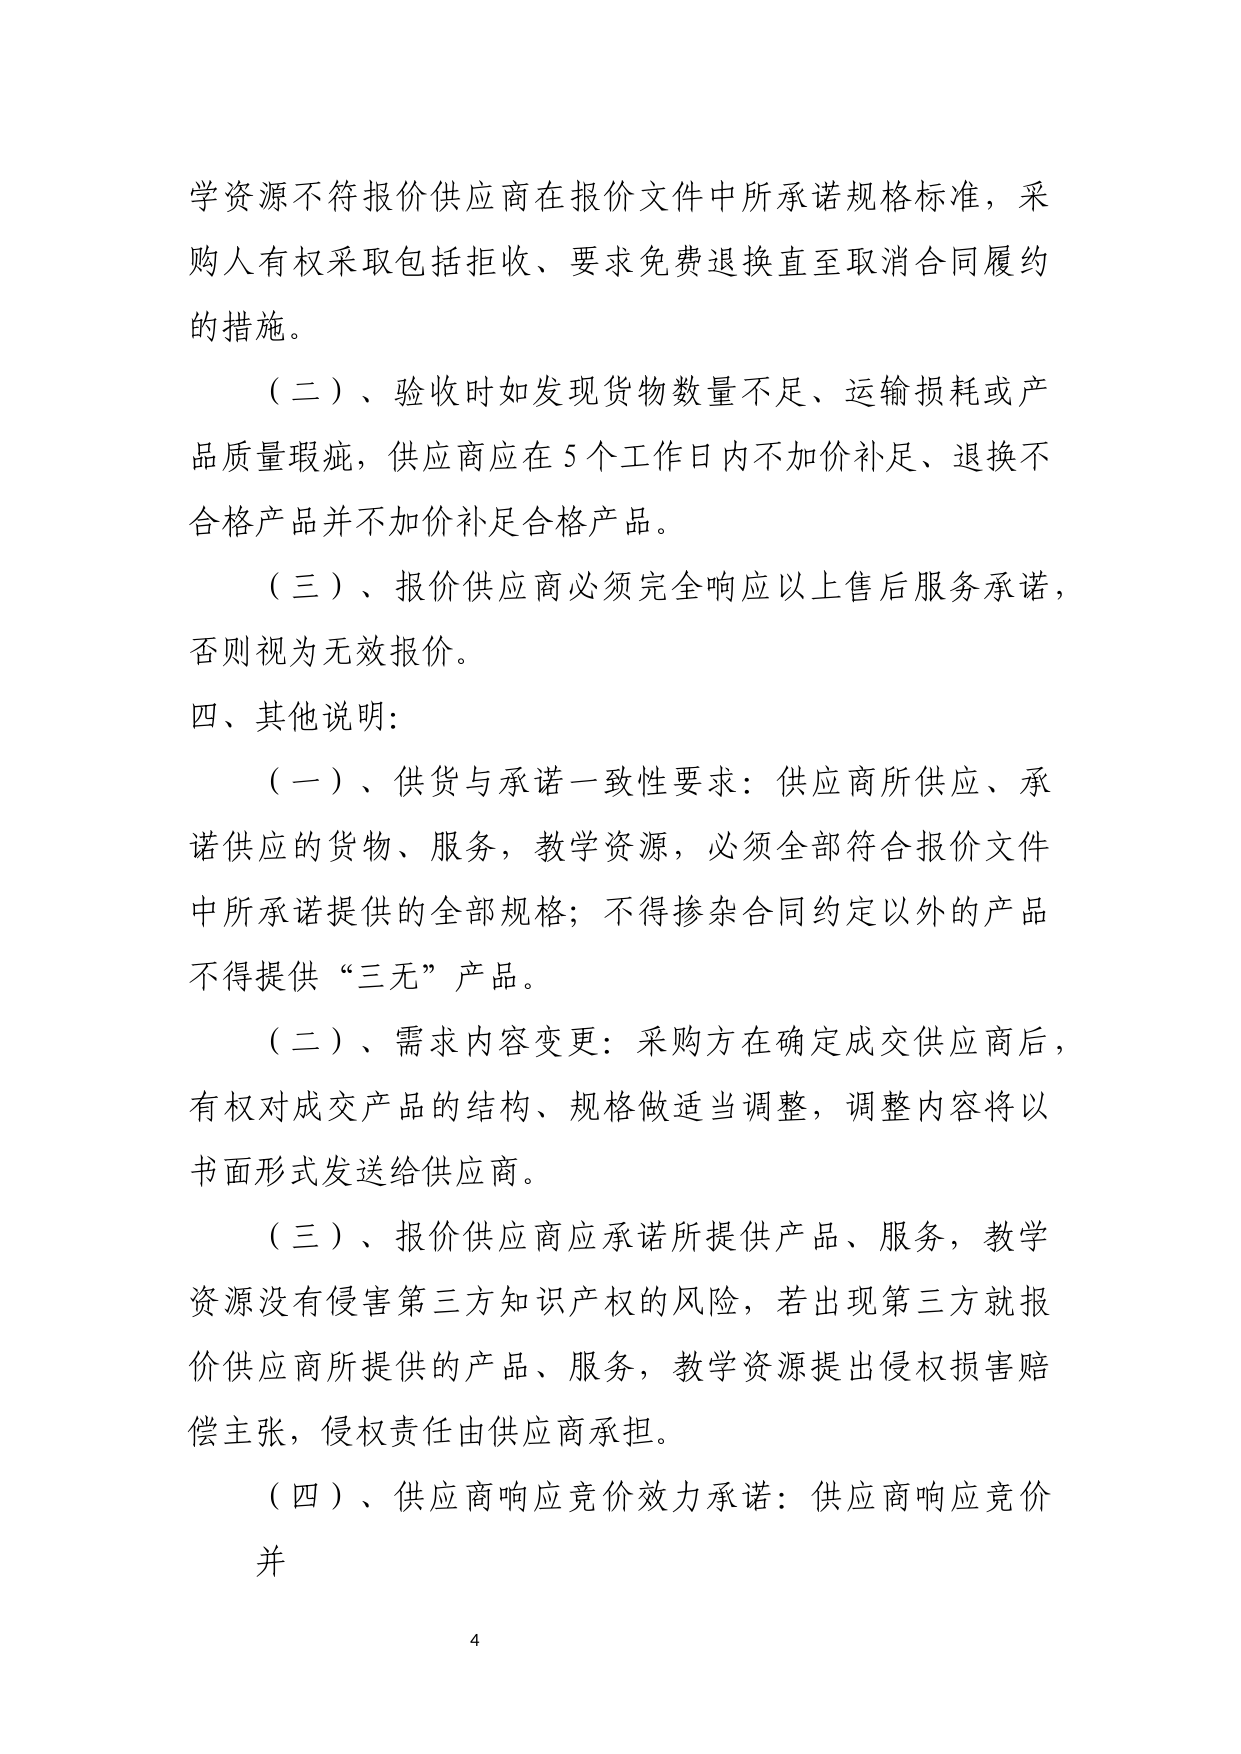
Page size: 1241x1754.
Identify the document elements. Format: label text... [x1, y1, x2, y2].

text （三）、报价供应商必须完全响应以上售后服务承诺，否则视为无效报价。 [187, 552, 1053, 682]
text （三）、报价供应商应承诺所提供产品、服务，教学资源没有侵害第三方知识产权的风险，若出现第三方就报价供应商所提供的产品、服务，教学资源提出侵权损害赔偿主张，侵权责任由供应商承担。 [187, 1202, 1053, 1462]
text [187, 162, 1053, 357]
text （二）、验收时如发现货物数量不足、运输损耗或产品质量瑕疵，供应商应在5个工作日内不加价补足、退换不合格产品并不加价补足合格产品。 [187, 357, 1053, 552]
text 四、其他说明： [187, 682, 1053, 747]
text （二）、需求内容变更：采购方在确定成交供应商后，有权对成交产品的结构、规格做适当调整，调整内容将以书面形式发送给供应商。 [187, 1007, 1053, 1202]
text （四）、供应商响应竞价效力承诺：供应商响应竞价并 [254, 1462, 1053, 1592]
list （一）、供货与承诺一致性要求：供应商所供应、承诺供应的货物、服务，教学资源，必须全部符合报价文件中所承诺提供的全部规格；不得掺杂合同约定以外的产品，不得提供“三无”产品。 [187, 747, 1053, 1007]
